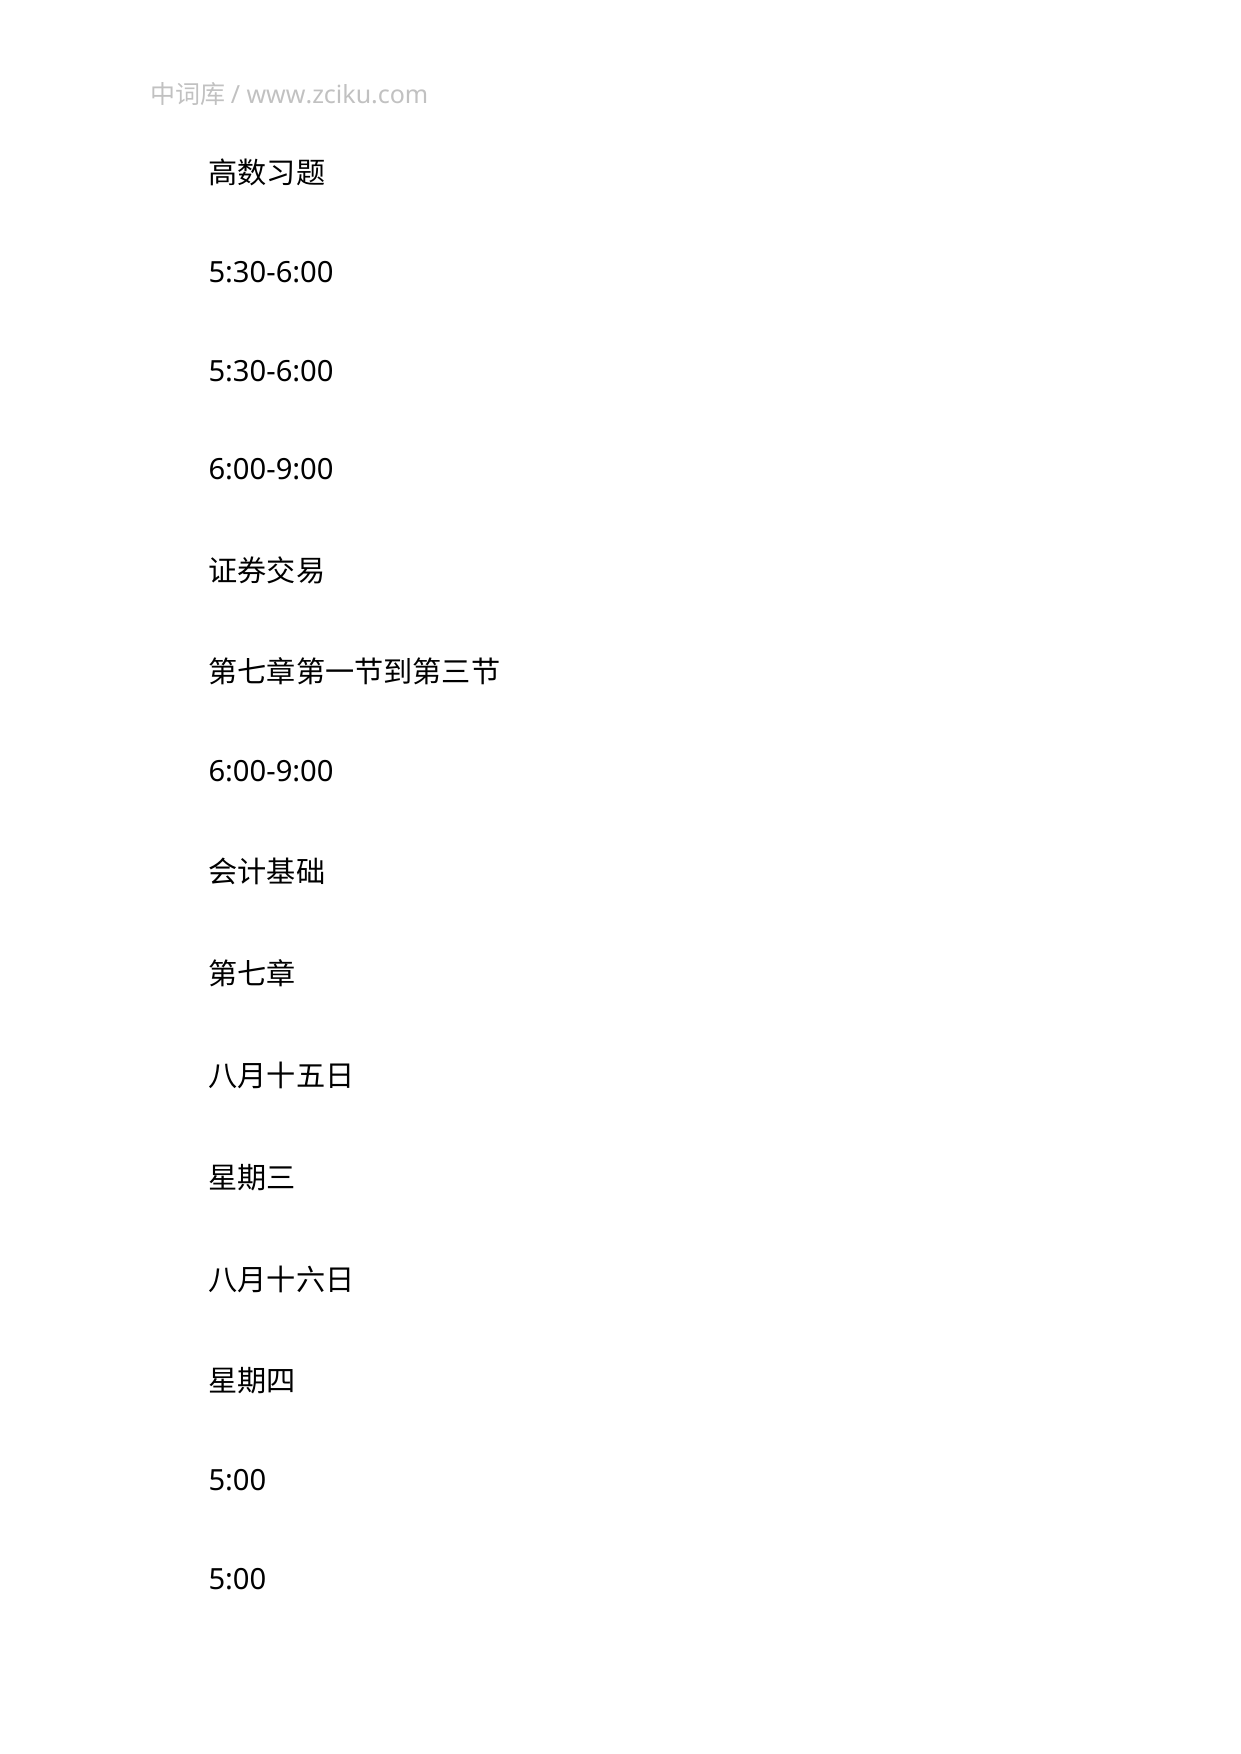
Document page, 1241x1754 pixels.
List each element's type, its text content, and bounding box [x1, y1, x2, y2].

text 八月十六日 [150, 1256, 1090, 1298]
text 5:00 [150, 1558, 1090, 1598]
text 5:30-6:00 [150, 252, 1090, 291]
text 证券交易 [150, 547, 1090, 589]
text 高数习题 [150, 150, 1090, 192]
text 星期三 [150, 1154, 1090, 1197]
text 八月十五日 [150, 1053, 1090, 1095]
text 第七章 [150, 951, 1090, 993]
text 6:00-9:00 [150, 449, 1090, 488]
text 星期四 [150, 1358, 1090, 1400]
text 5:00 [150, 1460, 1090, 1499]
text 5:30-6:00 [150, 350, 1090, 390]
text 6:00-9:00 [150, 751, 1090, 790]
text 第七章第一节到第三节 [150, 649, 1090, 691]
text 会计基础 [150, 849, 1090, 891]
